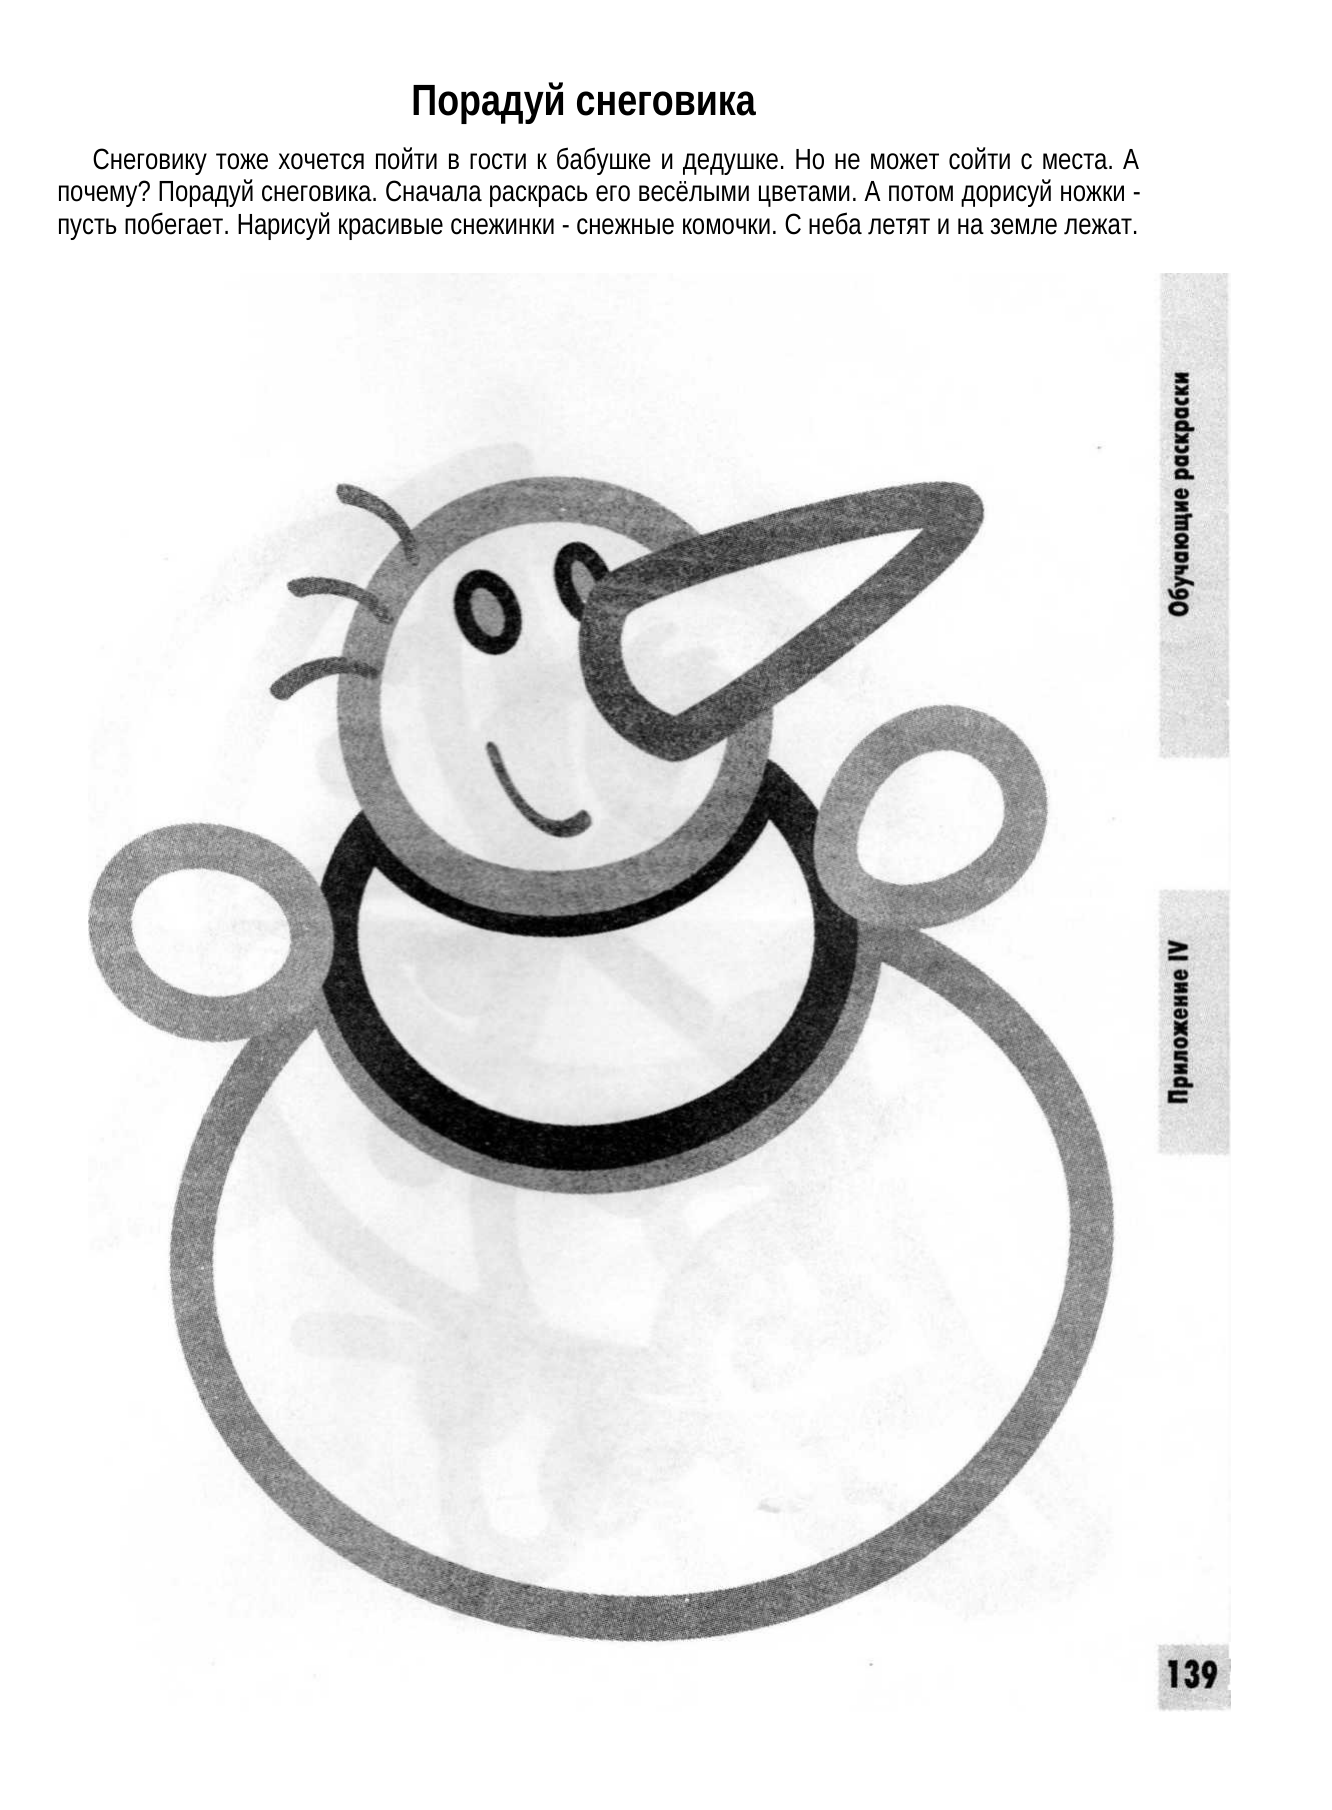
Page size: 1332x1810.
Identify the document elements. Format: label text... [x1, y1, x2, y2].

text Порадуй снеговика [411, 80, 1255, 124]
picture [88, 273, 1231, 1712]
text Снеговику тоже хочется пойти в гости к бабушке и дедушке. Но не может сойти с места. А почему? Порадуй снеговика. Сначала раскрась его весёлыми цветами. А потом дорисуй ножки - пусть побегает. Нарисуй красивые снежинки - снежные комочки. С неба летят и на земле лежат. [57, 143, 1143, 241]
